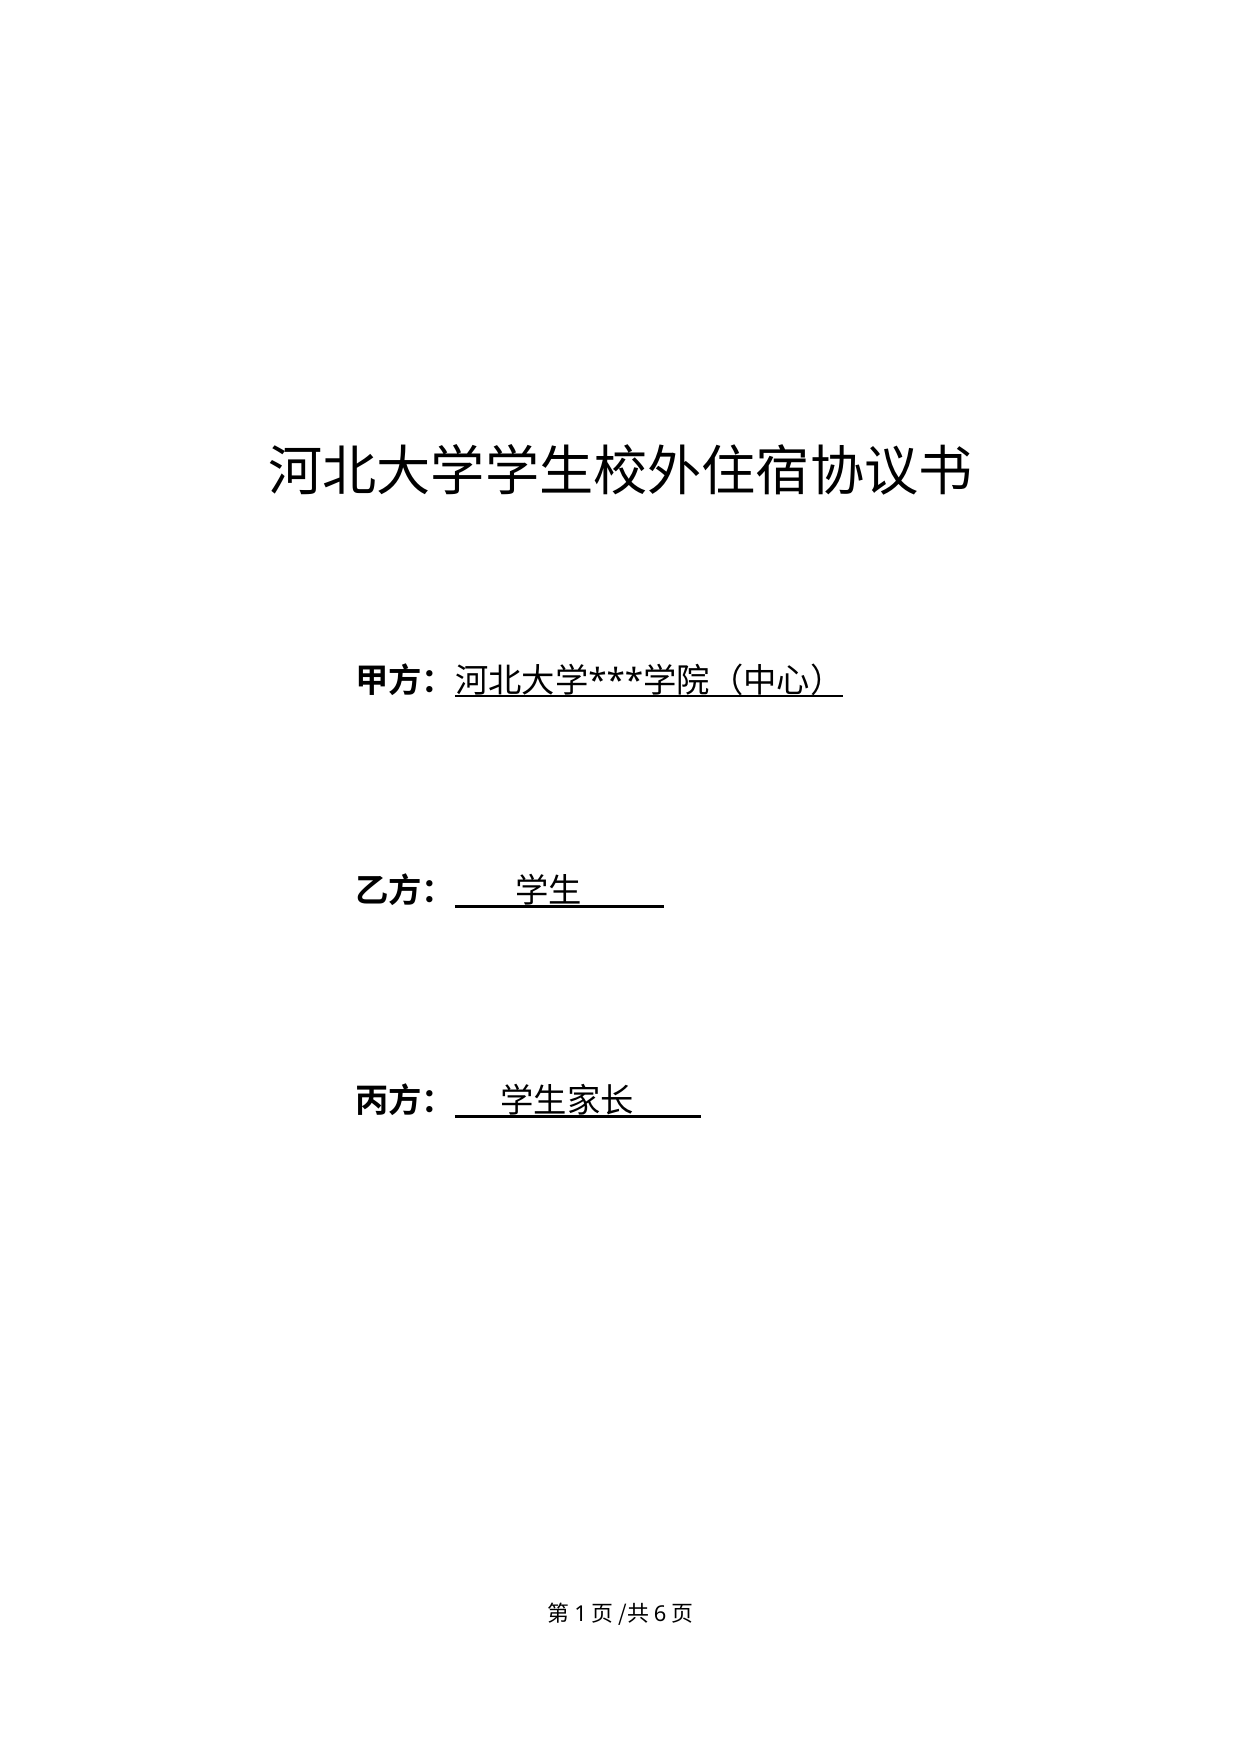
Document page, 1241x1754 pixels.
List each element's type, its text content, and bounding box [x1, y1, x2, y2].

text 丙方： 学生家长 [187, 1065, 1053, 1130]
text 甲方：河北大学***学院（中心） [187, 645, 1053, 710]
text 河北大学学生校外住宿协议书 [187, 418, 1053, 515]
text 乙方： 学生 [187, 856, 1053, 921]
